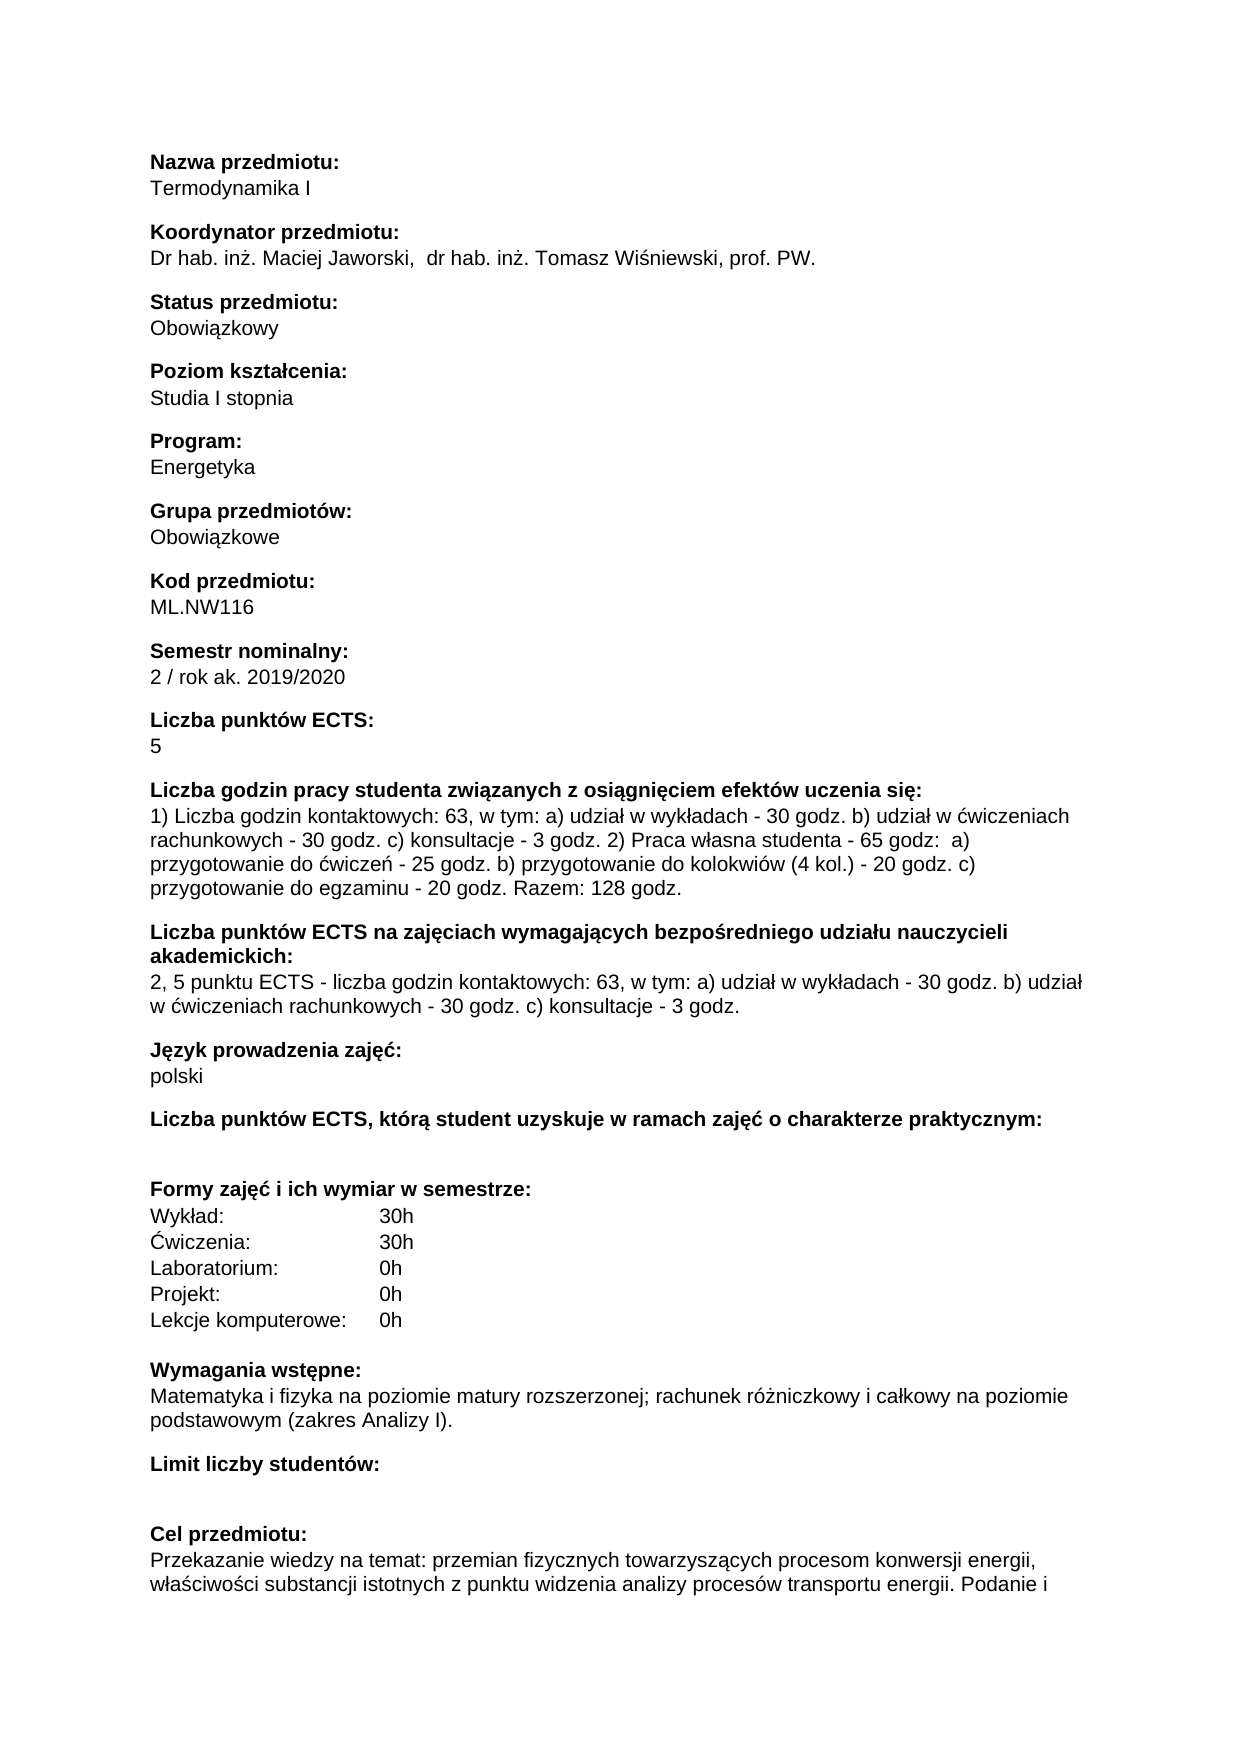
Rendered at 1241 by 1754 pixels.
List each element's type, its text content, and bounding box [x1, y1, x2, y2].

text Formy zajęć i ich wymiar w semestrze: [150, 1177, 1090, 1201]
text Obowiązkowy [150, 316, 1090, 339]
table_header 30h [369, 1204, 597, 1228]
text Poziom kształcenia: [150, 359, 1090, 383]
table_cell 30h [369, 1228, 597, 1254]
text Liczba punktów ECTS: [150, 708, 1090, 732]
table_cell 0h [369, 1280, 597, 1306]
text Kod przedmiotu: [150, 569, 1090, 593]
text Limit liczby studentów: [150, 1452, 1090, 1476]
text ML.NW116 [150, 595, 1090, 619]
text 1) Liczba godzin kontaktowych: 63, w tym: a) udział w wykładach - 30 godz. b) udział w ćwiczeniach rachunkowych - 30 godz. c) konsultacje - 3 godz. 2) Praca własna studenta - 65 godz: a) przygotowanie do ćwiczeń - 25 godz. b) przygotowanie do kolokwiów (4 kol.) - 20 godz. c) przygotowanie do egzaminu - 20 godz. Razem: 128 godz. [150, 804, 1090, 900]
table_cell Ćwiczenia: [140, 1230, 367, 1254]
text 2 / rok ak. 2019/2020 [150, 664, 1090, 688]
table_cell Lekcje komputerowe: [140, 1308, 367, 1332]
table_cell Laboratorium: [140, 1256, 367, 1280]
text Studia I stopnia [150, 385, 1090, 409]
text Liczba godzin pracy studenta związanych z osiągnięciem efektów uczenia się: [150, 778, 1090, 802]
text Nazwa przedmiotu: [150, 150, 1090, 174]
text Termodynamika I [150, 176, 1090, 200]
text Program: [150, 429, 1090, 453]
text Energetyka [150, 455, 1090, 479]
table_header Wykład: [140, 1204, 367, 1228]
text polski [150, 1063, 1090, 1087]
text 5 [150, 734, 1090, 758]
table_cell Projekt: [140, 1282, 367, 1306]
text Semestr nominalny: [150, 638, 1090, 662]
text Język prowadzenia zajęć: [150, 1037, 1090, 1061]
text Wymagania wstępne: [150, 1358, 1090, 1382]
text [150, 1547, 1090, 1595]
text Status przedmiotu: [150, 289, 1090, 313]
table_cell 0h [369, 1306, 597, 1332]
text Obowiązkowe [150, 525, 1090, 549]
text Koordynator przedmiotu: [150, 220, 1090, 244]
table_cell 0h [369, 1254, 597, 1280]
text 2, 5 punktu ECTS - liczba godzin kontaktowych: 63, w tym: a) udział w wykładach - 30 godz. b) udział w ćwiczeniach rachunkowych - 30 godz. c) konsultacje - 3 godz. [150, 970, 1090, 1018]
text Liczba punktów ECTS na zajęciach wymagających bezpośredniego udziału nauczycieli akademickich: [150, 920, 1090, 968]
text Dr hab. inż. Maciej Jaworski, dr hab. inż. Tomasz Wiśniewski, prof. PW. [150, 246, 1090, 270]
text Grupa przedmiotów: [150, 499, 1090, 523]
text Matematyka i fizyka na poziomie matury rozszerzonej; rachunek różniczkowy i całkowy na poziomie podstawowym (zakres Analizy I). [150, 1384, 1090, 1432]
text Cel przedmiotu: [150, 1521, 1090, 1545]
text Liczba punktów ECTS, którą student uzyskuje w ramach zajęć o charakterze praktycznym: [150, 1107, 1090, 1131]
